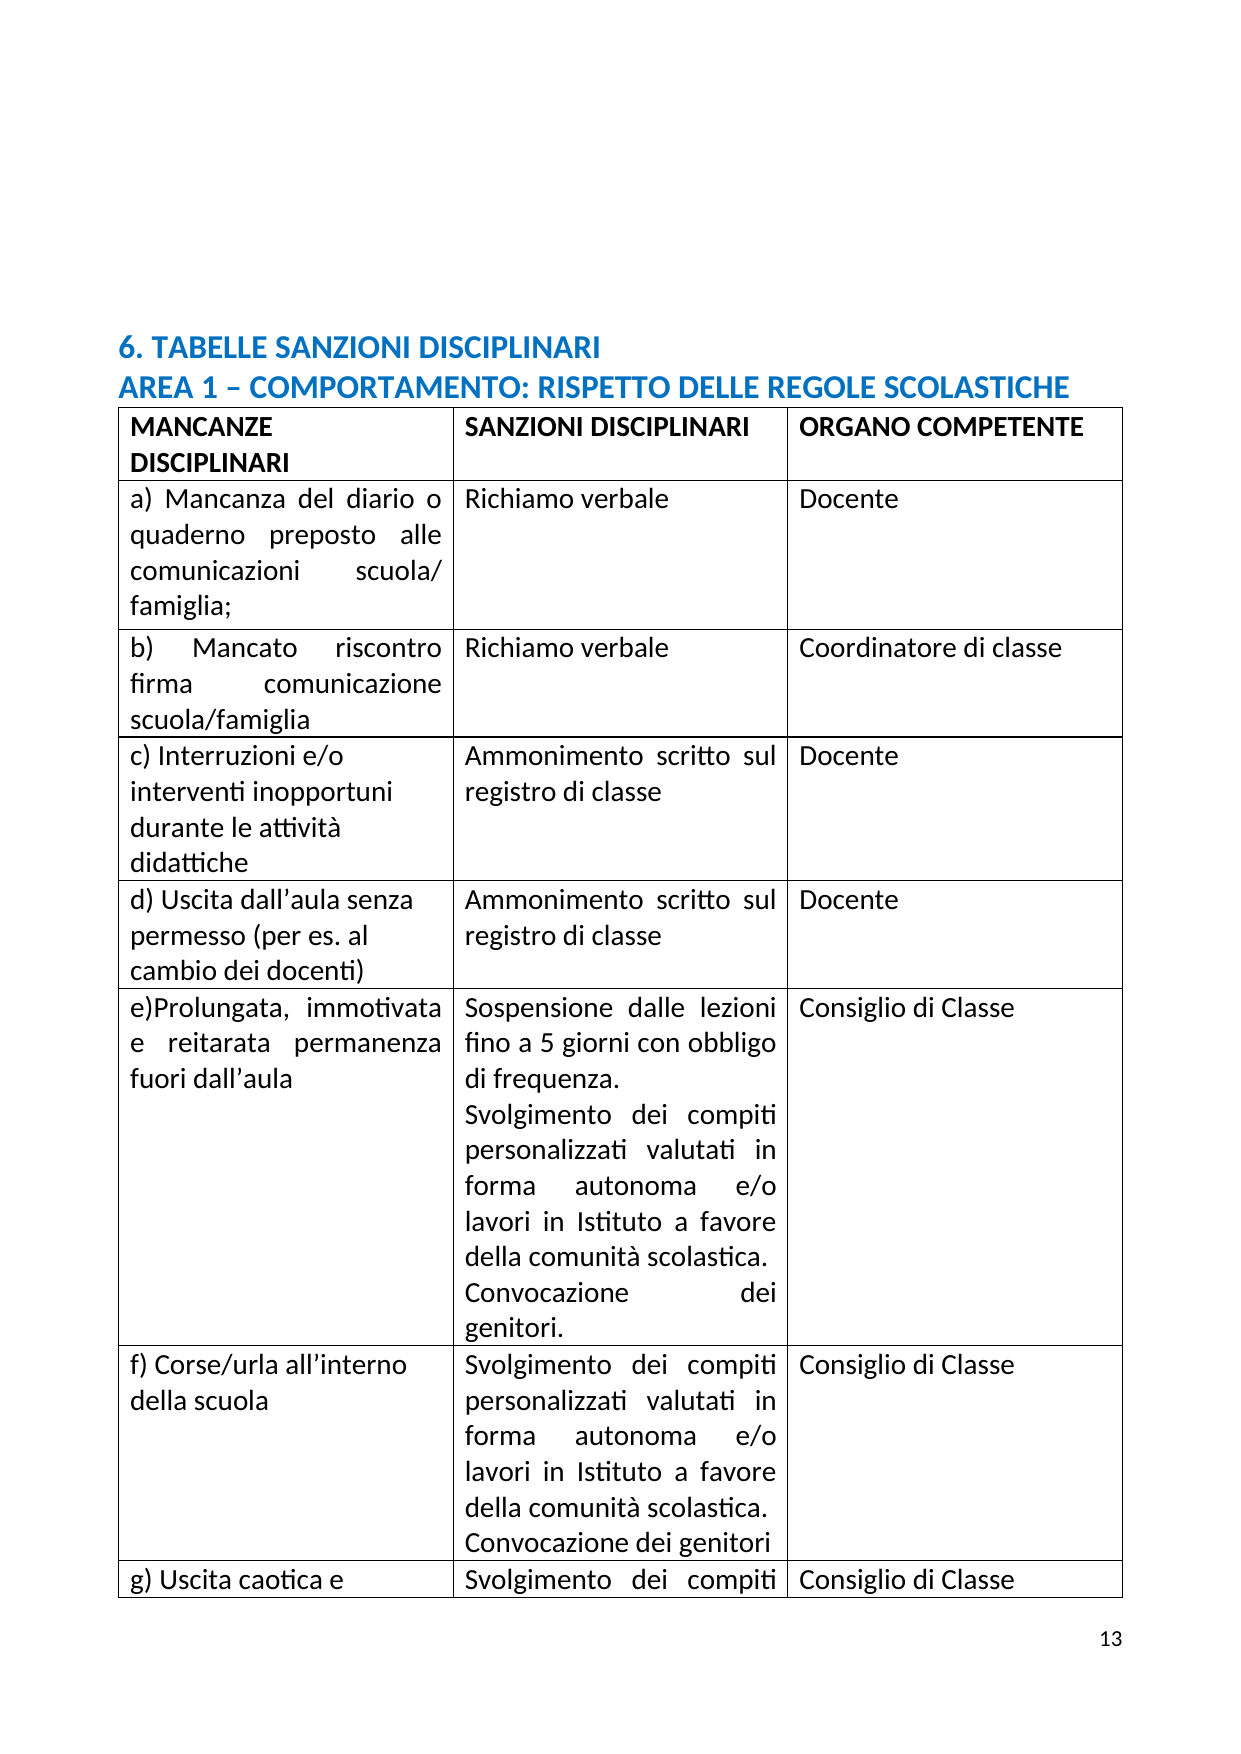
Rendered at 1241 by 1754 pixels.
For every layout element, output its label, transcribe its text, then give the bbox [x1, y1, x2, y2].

table_header ORGANO COMPETENTE [788, 408, 1122, 479]
table_cell Docente [788, 738, 1122, 880]
table_cell Docente [788, 881, 1122, 988]
table_cell Docente [788, 481, 1122, 628]
text AREA 1 – COMPORTAMENTO: RISPETTO DELLE REGOLE SCOLASTICHE [118, 366, 1122, 407]
table_cell d) Uscita dall’aula senza permesso (per es. al cambio dei docenti) [119, 881, 453, 988]
table_cell f) Corse/urla all’interno della scuola [119, 1346, 453, 1560]
table_cell Richiamo verbale [454, 481, 787, 628]
table_cell Ammonimento scritto sul registro di classe [454, 738, 787, 880]
table_cell Svolgimento dei compiti personalizzati valutati in forma autonoma e/o lavori in Istituto a favore della comunità scolastica. Convocazione dei genitori [454, 1346, 787, 1560]
table_cell Consiglio di Classe [788, 1346, 1122, 1560]
table_cell b) Mancato riscontro firma comunicazione scuola/famiglia [119, 630, 453, 736]
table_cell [119, 1561, 453, 1597]
table_cell Consiglio di Classe [788, 1561, 1122, 1597]
table_header MANCANZE DISCIPLINARI [119, 408, 453, 479]
table_cell e)Prolungata, immotivata e reitarata permanenza fuori dall’aula [119, 989, 453, 1345]
table_cell Richiamo verbale [454, 630, 787, 736]
table_cell Sospensione dalle lezioni fino a 5 giorni con obbligo di frequenza. Svolgimento dei compiti personalizzati valutati in forma autonoma e/o lavori in Istituto a favore della comunità scolastica. Convocazione dei genitori. [454, 989, 787, 1345]
table_cell Consiglio di Classe [788, 989, 1122, 1345]
table_cell c) Interruzioni e/o interventi inopportuni durante le attività didattiche [119, 738, 453, 880]
table_header SANZIONI DISCIPLINARI [454, 408, 787, 479]
table_cell Ammonimento scritto sul registro di classe [454, 881, 787, 988]
text 6. TABELLE SANZIONI DISCIPLINARI [118, 326, 1122, 366]
table_cell a) Mancanza del diario o quaderno preposto alle comunicazioni scuola/ famiglia; [119, 481, 453, 628]
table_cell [454, 1561, 787, 1597]
table_cell Coordinatore di classe [788, 630, 1122, 736]
